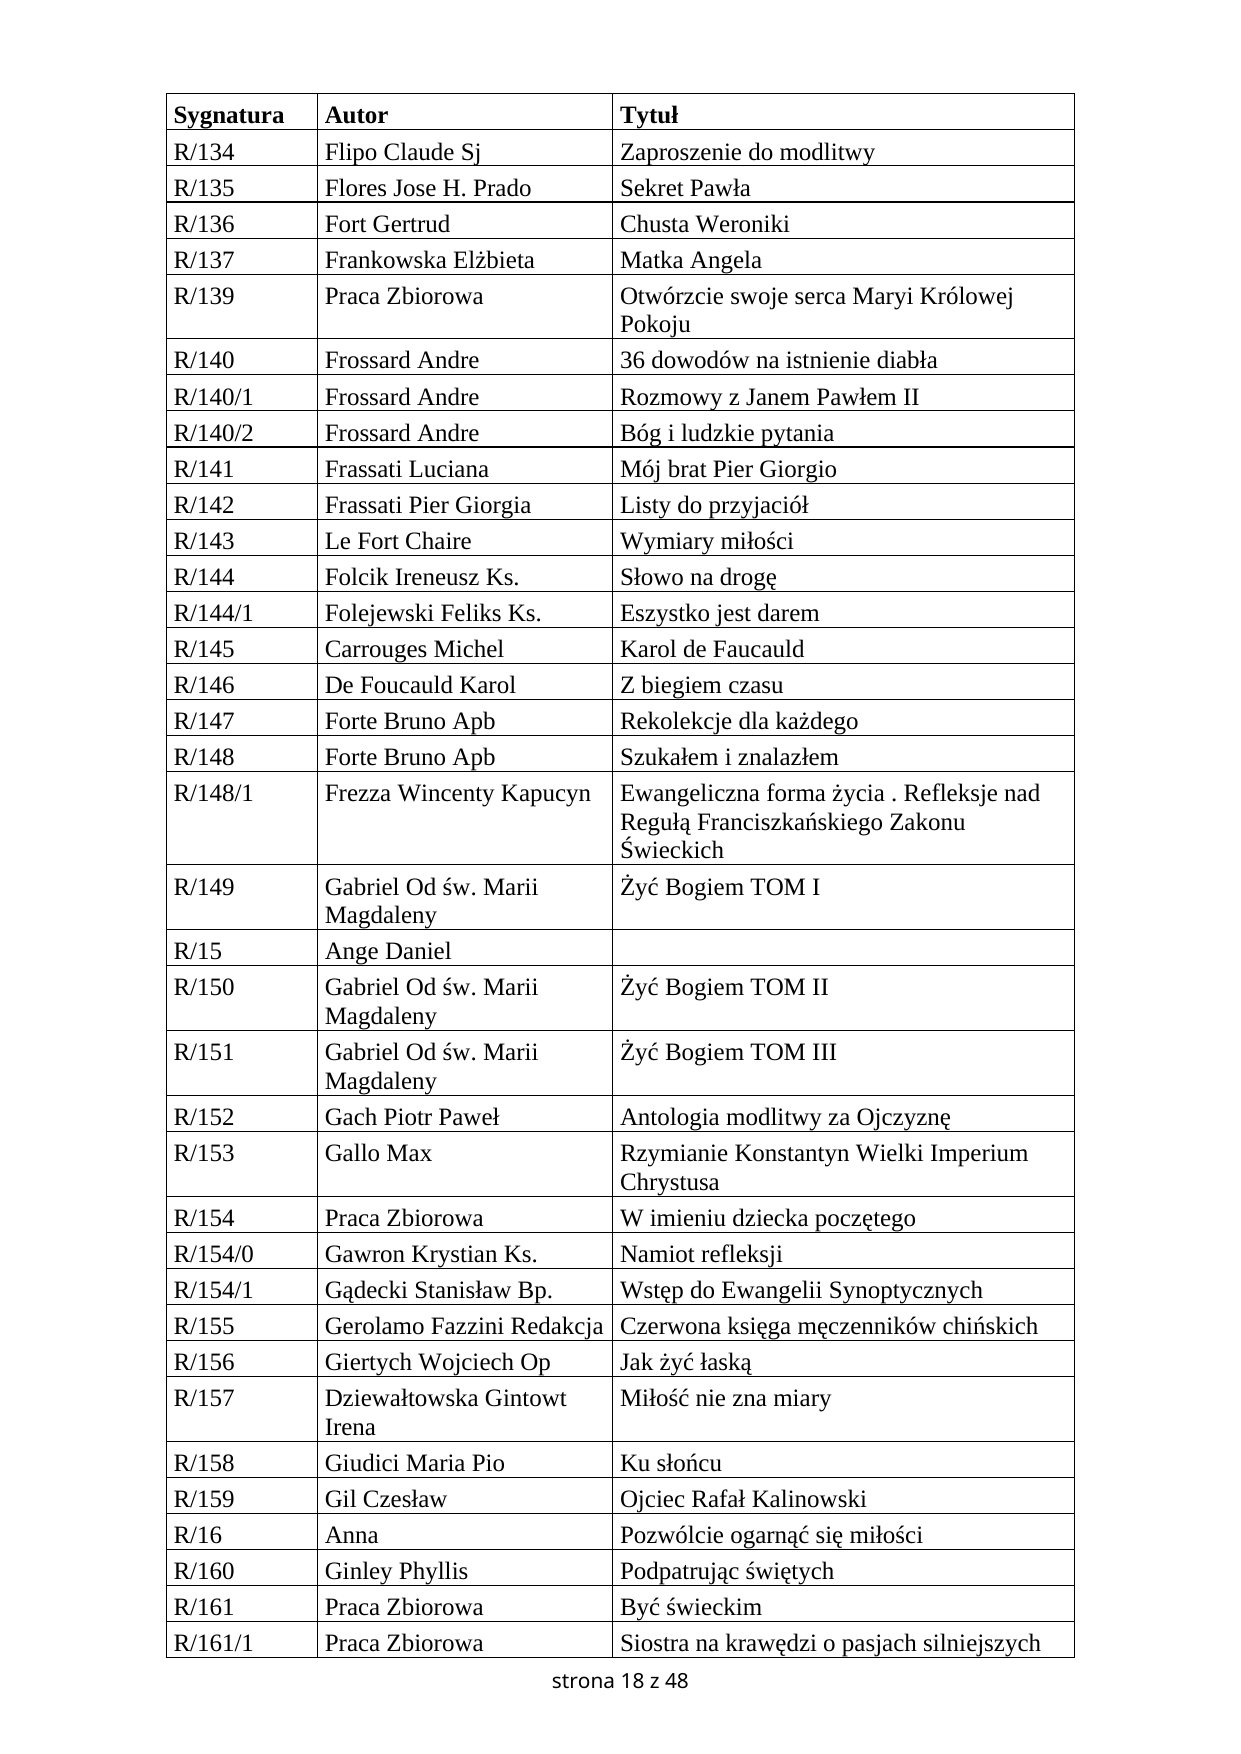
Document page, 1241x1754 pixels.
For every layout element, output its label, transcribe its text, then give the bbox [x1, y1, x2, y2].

table_cell Frassati Pier Giorgia [318, 484, 612, 518]
table_header Tytuł [613, 94, 1074, 129]
table_cell R/156 [167, 1341, 317, 1376]
table_cell R/147 [167, 700, 317, 735]
table_cell Zaproszenie do modlitwy [613, 130, 1074, 165]
table_cell Bóg i ludzkie pytania [613, 411, 1074, 446]
table_cell Sekret Pawła [613, 166, 1074, 201]
table_cell Frankowska Elżbieta [318, 239, 612, 273]
table_cell Ewangeliczna forma życia . Refleksje nad Regułą Franciszkańskiego Zakonu Świeckich [613, 772, 1074, 864]
table_cell Ange Daniel [318, 930, 612, 965]
table_cell R/141 [167, 448, 317, 482]
table_cell Ojciec Rafał Kalinowski [613, 1478, 1074, 1513]
table_cell Jak żyć łaską [613, 1341, 1074, 1376]
table_cell R/135 [167, 166, 317, 201]
table_cell R/145 [167, 628, 317, 663]
table_cell Rzymianie Konstantyn Wielki Imperium Chrystusa [613, 1132, 1074, 1196]
table_cell R/140/1 [167, 375, 317, 410]
table_cell R/161 [167, 1586, 317, 1621]
table_cell R/155 [167, 1305, 317, 1340]
table_cell R/144 [167, 556, 317, 591]
table_cell R/15 [167, 930, 317, 965]
table_cell Praca Zbiorowa [318, 275, 612, 338]
table_cell [613, 930, 1074, 965]
table_cell Frossard Andre [318, 339, 612, 374]
table_cell Frezza Wincenty Kapucyn [318, 772, 612, 864]
table_cell R/143 [167, 520, 317, 554]
table_cell Gabriel Od św. Marii Magdaleny [318, 865, 612, 929]
table_cell Carrouges Michel [318, 628, 612, 663]
table_header Autor [318, 94, 612, 129]
table_cell Pozwólcie ogarnąć się miłości [613, 1514, 1074, 1549]
table_cell Wstęp do Ewangelii Synoptycznych [613, 1269, 1074, 1304]
table_cell R/152 [167, 1096, 317, 1131]
table_cell Słowo na drogę [613, 556, 1074, 591]
table_cell Czerwona księga męczenników chińskich [613, 1305, 1074, 1340]
table_cell Namiot refleksji [613, 1233, 1074, 1268]
table_cell Fort Gertrud [318, 203, 612, 237]
table_cell Folcik Ireneusz Ks. [318, 556, 612, 591]
table_cell Mój brat Pier Giorgio [613, 448, 1074, 482]
table_cell Anna [318, 1514, 612, 1549]
table_cell Żyć Bogiem TOM III [613, 1031, 1074, 1095]
table_cell Gawron Krystian Ks. [318, 1233, 612, 1268]
table_cell Forte Bruno Apb [318, 736, 612, 771]
table_cell R/154 [167, 1197, 317, 1232]
table_header Sygnatura [167, 94, 317, 129]
table_cell Podpatrując świętych [613, 1550, 1074, 1585]
table_cell Miłość nie zna miary [613, 1377, 1074, 1441]
table_cell Otwórzcie swoje serca Maryi Królowej Pokoju [613, 275, 1074, 338]
table_cell R/137 [167, 239, 317, 273]
table_cell R/140 [167, 339, 317, 374]
table_cell R/157 [167, 1377, 317, 1441]
table_cell R/160 [167, 1550, 317, 1585]
table_cell R/142 [167, 484, 317, 518]
table_cell R/136 [167, 203, 317, 237]
table_cell Frossard Andre [318, 411, 612, 446]
table_cell R/151 [167, 1031, 317, 1095]
table_cell Praca Zbiorowa [318, 1622, 612, 1657]
table_cell Matka Angela [613, 239, 1074, 273]
table_cell Gądecki Stanisław Bp. [318, 1269, 612, 1304]
table_cell Eszystko jest darem [613, 592, 1074, 627]
table_cell Żyć Bogiem TOM I [613, 865, 1074, 929]
table_cell R/134 [167, 130, 317, 165]
table_cell R/154/0 [167, 1233, 317, 1268]
table_cell Gerolamo Fazzini Redakcja [318, 1305, 612, 1340]
table_cell De Foucauld Karol [318, 664, 612, 699]
table_cell W imieniu dziecka poczętego [613, 1197, 1074, 1232]
table_cell Ginley Phyllis [318, 1550, 612, 1585]
table_cell R/140/2 [167, 411, 317, 446]
table_cell Szukałem i znalazłem [613, 736, 1074, 771]
table_cell R/161/1 [167, 1622, 317, 1657]
table_cell R/154/1 [167, 1269, 317, 1304]
table_cell R/158 [167, 1442, 317, 1477]
table_cell Forte Bruno Apb [318, 700, 612, 735]
table_cell Gabriel Od św. Marii Magdaleny [318, 966, 612, 1030]
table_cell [613, 1622, 1074, 1657]
table_cell R/149 [167, 865, 317, 929]
table_cell Listy do przyjaciół [613, 484, 1074, 518]
table_cell R/146 [167, 664, 317, 699]
table_cell Wymiary miłości [613, 520, 1074, 554]
table_cell R/150 [167, 966, 317, 1030]
table_cell Frassati Luciana [318, 448, 612, 482]
table_cell Antologia modlitwy za Ojczyznę [613, 1096, 1074, 1131]
table_cell Dziewałtowska Gintowt Irena [318, 1377, 612, 1441]
table_cell Le Fort Chaire [318, 520, 612, 554]
table_cell R/148/1 [167, 772, 317, 864]
table_cell Frossard Andre [318, 375, 612, 410]
table_cell Flipo Claude Sj [318, 130, 612, 165]
table_cell Gabriel Od św. Marii Magdaleny [318, 1031, 612, 1095]
table_cell Folejewski Feliks Ks. [318, 592, 612, 627]
table_cell Karol de Faucauld [613, 628, 1074, 663]
table_cell Flores Jose H. Prado [318, 166, 612, 201]
table_cell Gil Czesław [318, 1478, 612, 1513]
table_cell Giertych Wojciech Op [318, 1341, 612, 1376]
table_cell R/148 [167, 736, 317, 771]
table_cell Z biegiem czasu [613, 664, 1074, 699]
table_cell Praca Zbiorowa [318, 1197, 612, 1232]
table_cell 36 dowodów na istnienie diabła [613, 339, 1074, 374]
table_cell R/153 [167, 1132, 317, 1196]
table_cell Giudici Maria Pio [318, 1442, 612, 1477]
table_cell R/139 [167, 275, 317, 338]
table_cell Rozmowy z Janem Pawłem II [613, 375, 1074, 410]
table_cell R/144/1 [167, 592, 317, 627]
table_cell R/16 [167, 1514, 317, 1549]
table_cell Chusta Weroniki [613, 203, 1074, 237]
table_cell Gach Piotr Paweł [318, 1096, 612, 1131]
table_cell Żyć Bogiem TOM II [613, 966, 1074, 1030]
table_cell Być świeckim [613, 1586, 1074, 1621]
table_cell Rekolekcje dla każdego [613, 700, 1074, 735]
table_cell Ku słońcu [613, 1442, 1074, 1477]
table_cell Gallo Max [318, 1132, 612, 1196]
table_cell R/159 [167, 1478, 317, 1513]
table_cell Praca Zbiorowa [318, 1586, 612, 1621]
